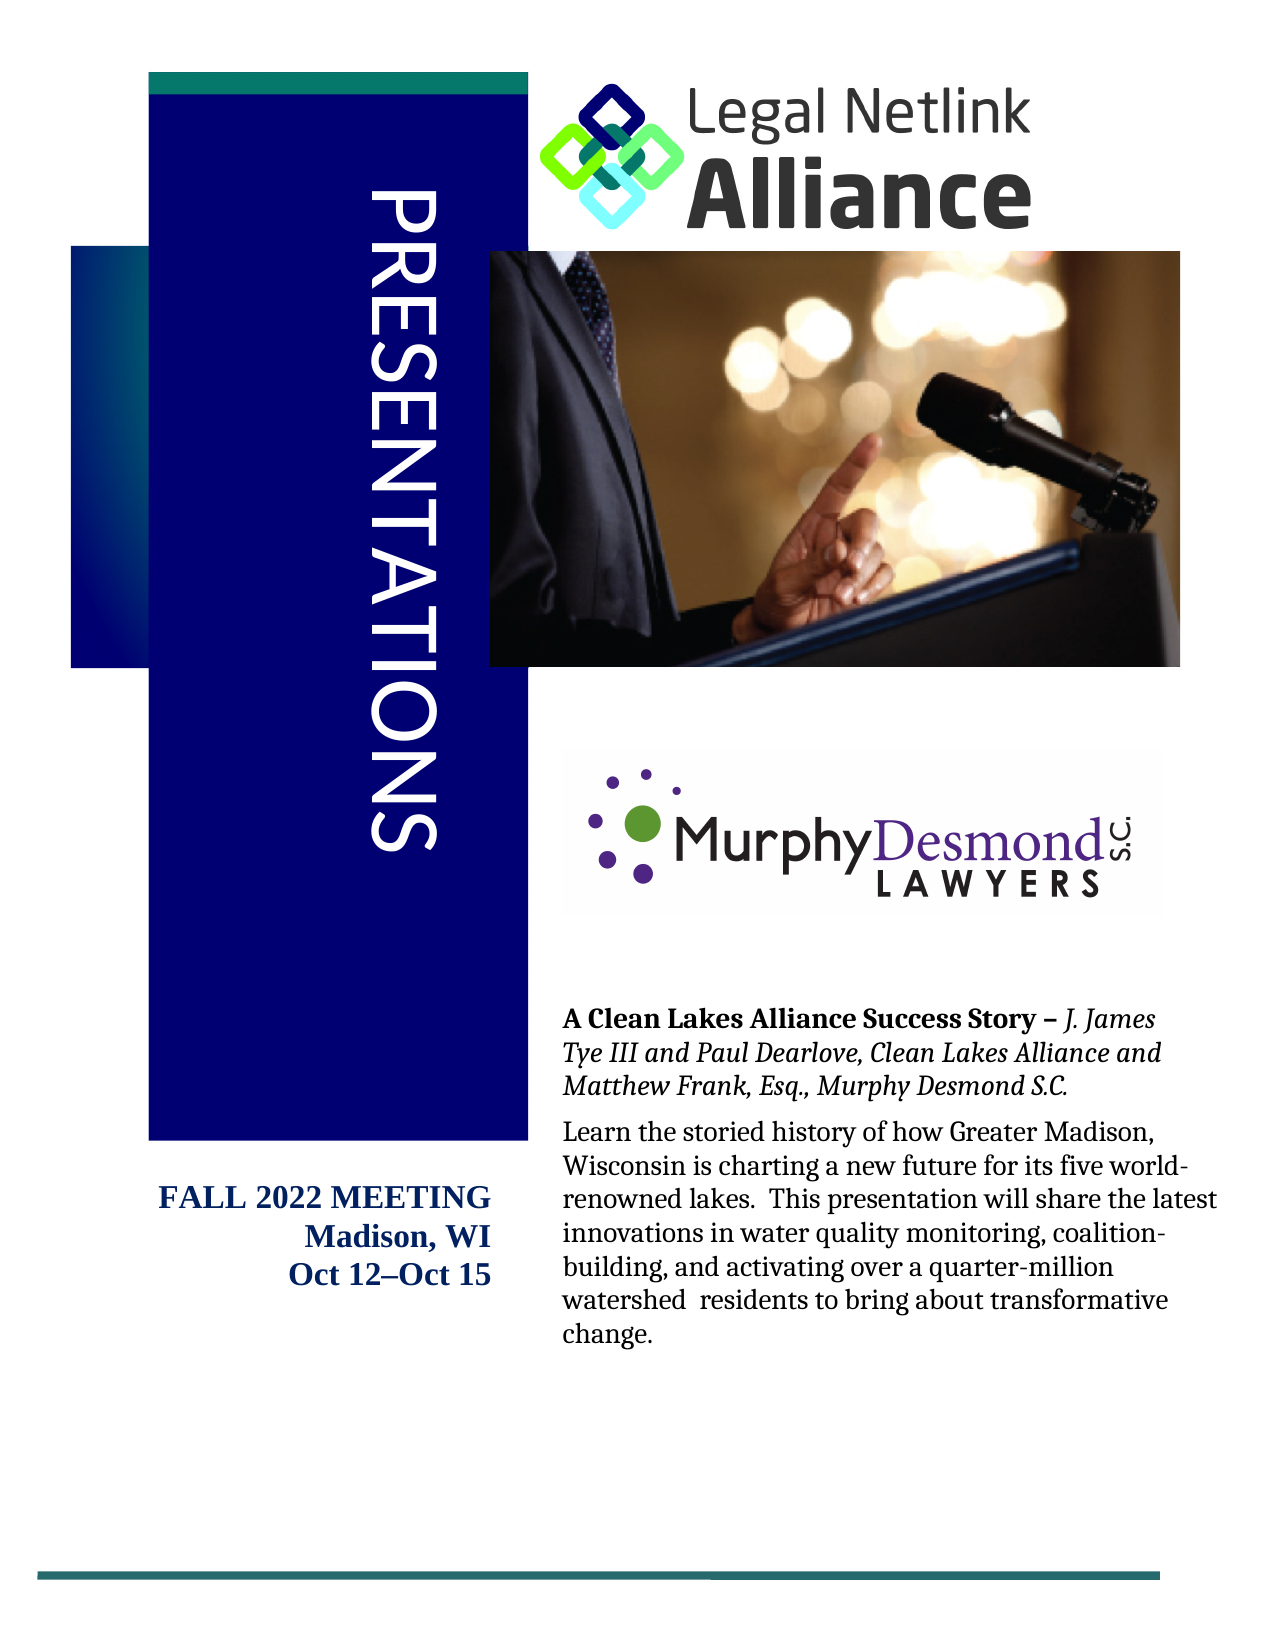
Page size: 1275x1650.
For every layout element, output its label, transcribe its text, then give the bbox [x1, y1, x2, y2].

text A Clean Lakes Alliance Success Story – J. James Tye III and Paul Dearlove, Clean Lakes Alliance and Matthew Frank, Esq., Murphy Desmond S.C. [562, 1002, 1200, 1103]
picture [0, 0, 1235, 1505]
text Learn the storied history of how Greater Madison, Wisconsin is charting a new future for its five world-renowned lakes. This presentation will share the latest innovations in water quality monitoring, coalition-building, and activating over a quarter-million watershed residents to bring about transformative change. [562, 1116, 1237, 1350]
